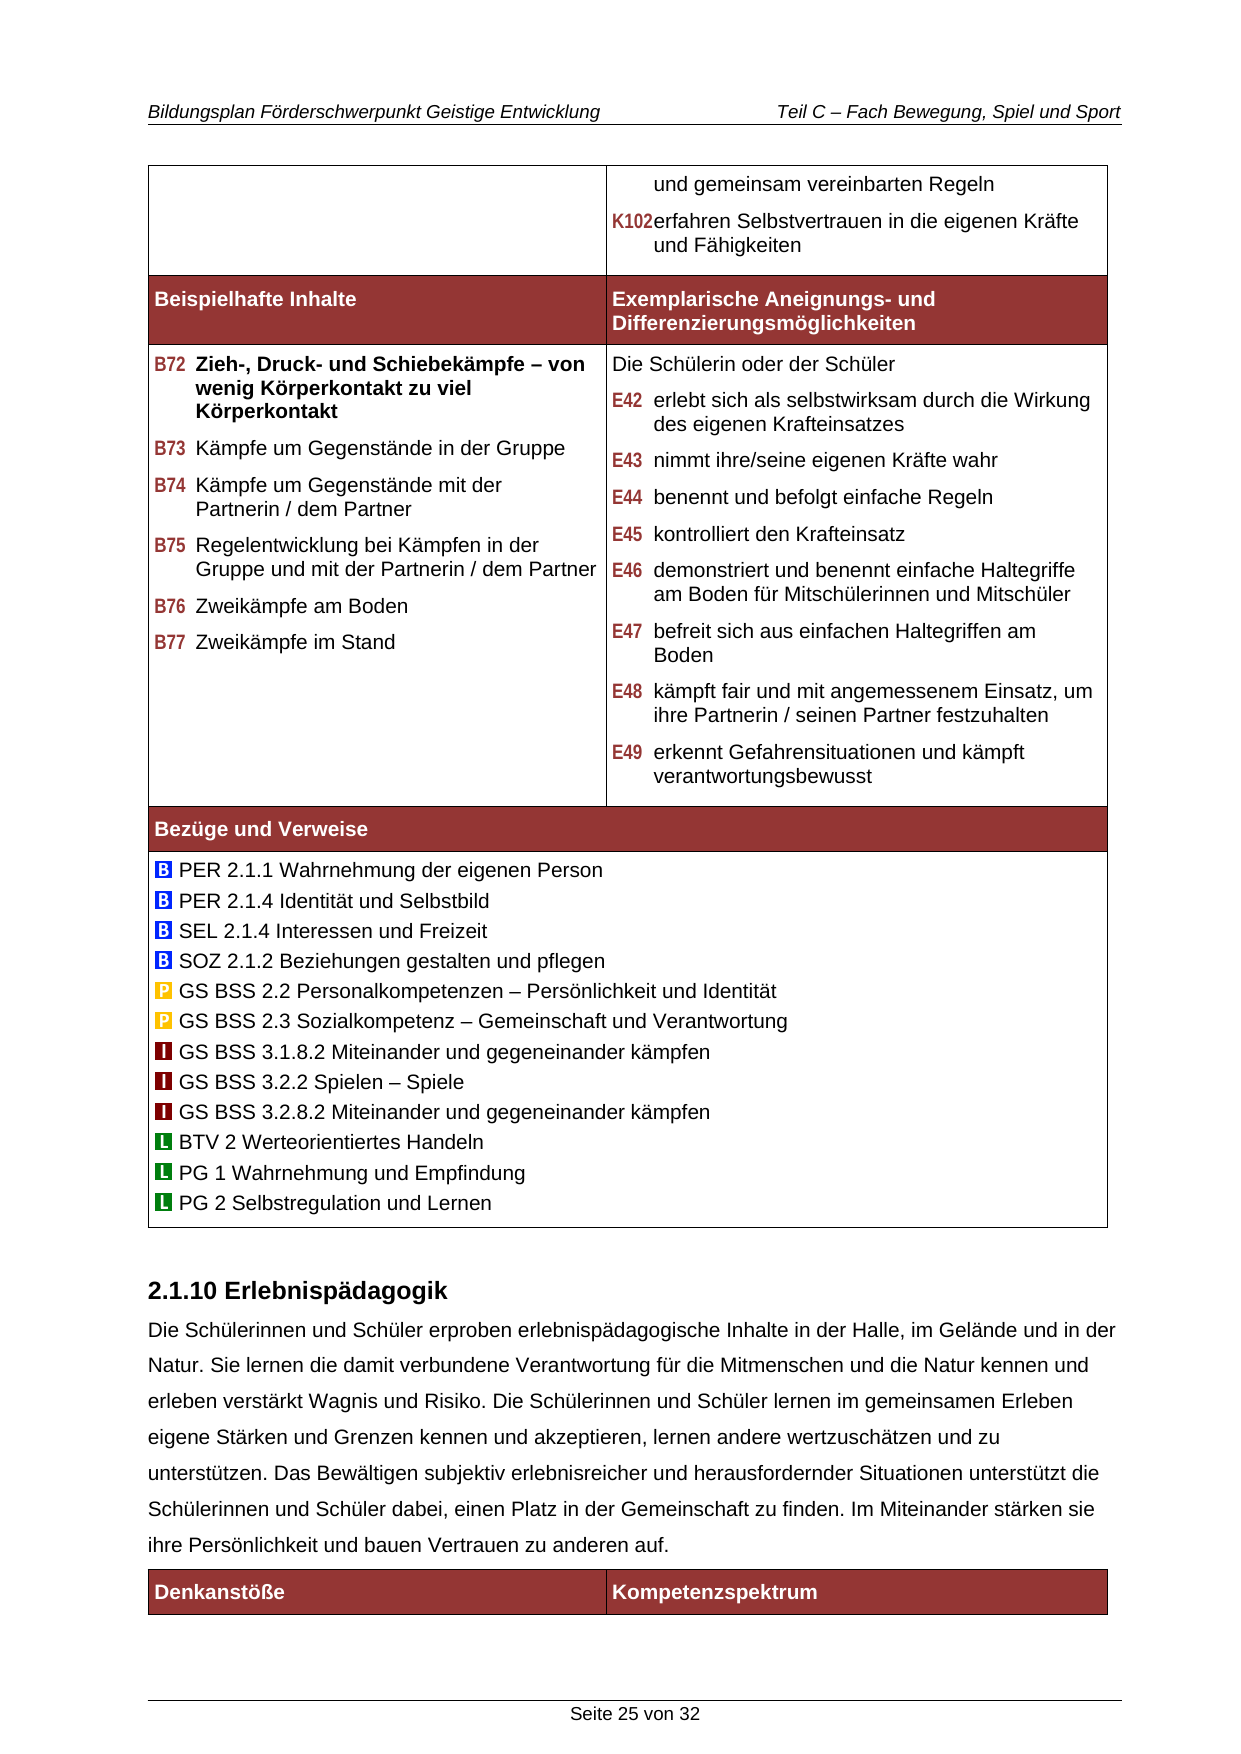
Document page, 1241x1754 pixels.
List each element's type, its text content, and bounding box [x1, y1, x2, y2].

picture [155, 861, 172, 878]
picture [155, 982, 172, 999]
table_header Denkanstöße [149, 1570, 606, 1614]
picture [155, 1012, 172, 1029]
text Erlebnispädagogik [148, 1276, 1122, 1305]
table_cell Zieh-, Druck- und Schiebekämpfe – von wenig Körperkontakt zu viel Körperkontakt Kämpfe um Gegenstände in der Gruppe Kämpfe um Gegenstände mit der Partnerin / dem Partner Regelentwicklung bei Kämpfen in der Gruppe und mit der Partnerin / dem Partner Zweikämpfe am Boden Zweikämpfe im Stand [149, 345, 606, 806]
picture [155, 1042, 172, 1060]
table_header Kompetenzspektrum [607, 1570, 1107, 1614]
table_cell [607, 166, 1107, 275]
picture [155, 951, 172, 969]
picture [155, 1193, 172, 1211]
table_cell PER 2.1.1 Wahrnehmung der eigenen Person PER 2.1.4 Identität und Selbstbild SEL 2.1.4 Interessen und Freizeit SOZ 2.1.2 Beziehungen gestalten und pflegen GS BSS 2.2 Personalkompetenzen – Persönlichkeit und Identität GS BSS 2.3 Sozialkompetenz – Gemeinschaft und Verantwortung GS BSS 3.1.8.2 Miteinander und gegeneinander kämpfen GS BSS 3.2.2 Spielen – Spiele GS BSS 3.2.8.2 Miteinander und gegeneinander kämpfen BTV 2 Werteorientiertes Handeln PG 1 Wahrnehmung und Empfindung PG 2 Selbstregulation und Lernen [149, 852, 1107, 1227]
picture [155, 1133, 172, 1150]
picture [155, 1103, 172, 1120]
table_cell Die Schülerin oder der Schüler erlebt sich als selbstwirksam durch die Wirkung des eigenen Krafteinsatzes nimmt ihre/seine eigenen Kräfte wahr benennt und befolgt einfache Regeln kontrolliert den Krafteinsatz demonstriert und benennt einfache Haltegriffe am Boden für Mitschülerinnen und Mitschüler befreit sich aus einfachen Haltegriffen am Boden kämpft fair und mit angemessenem Einsatz, um ihre Partnerin / seinen Partner festzuhalten erkennt Gefahrensituationen und kämpft verantwortungsbewusst [607, 345, 1107, 806]
table_cell Beispielhafte Inhalte [149, 276, 606, 344]
picture [155, 1163, 172, 1180]
table_cell Exemplarische Aneignungs- und Differenzierungsmöglichkeiten [607, 276, 1107, 344]
picture [155, 1072, 172, 1090]
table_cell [149, 166, 606, 275]
picture [155, 891, 172, 909]
table_cell Bezüge und Verweise [149, 807, 1107, 851]
text Die Schülerinnen und Schüler erproben erlebnispädagogische Inhalte in der Halle, im Gelände und in der Natur. Sie lernen die damit verbundene Verantwortung für die Mitmenschen und die Natur kennen und erleben verstärkt Wagnis und Risiko. Die Schülerinnen und Schüler lernen im gemeinsamen Erleben eigene Stärken und Grenzen kennen und akzeptieren, lernen andere wertzuschätzen und zu unterstützen. Das Bewältigen subjektiv erlebnisreicher und herausfordernder Situationen unterstützt die Schülerinnen und Schüler dabei, einen Platz in der Gemeinschaft zu finden. Im Miteinander stärken sie ihre Persönlichkeit und bauen Vertrauen zu anderen auf. [148, 1317, 1122, 1557]
picture [155, 921, 172, 939]
